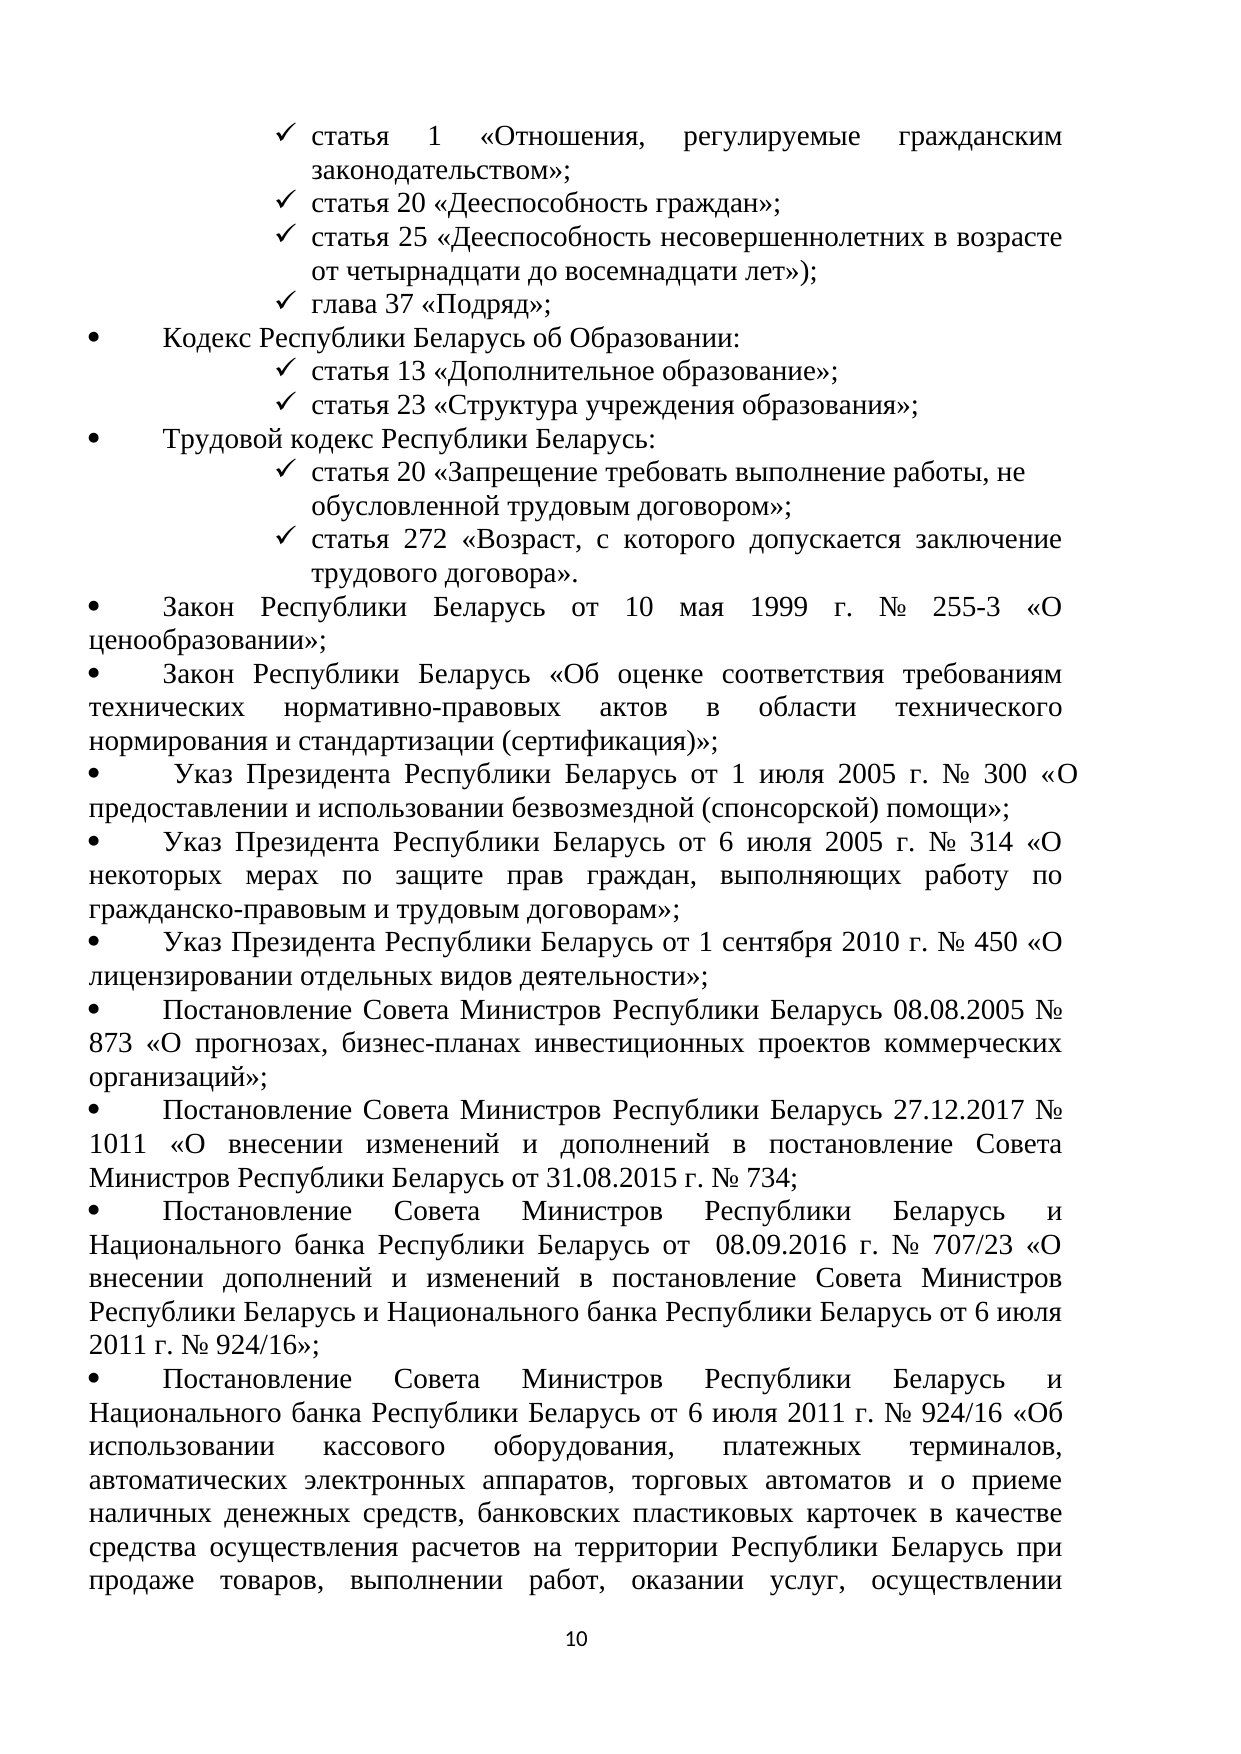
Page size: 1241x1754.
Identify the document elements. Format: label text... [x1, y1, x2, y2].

list Постановление Совета Министров Республики Беларусь 27.12.2017 № 1011 «О внесении изменений и дополнений в постановление Совета Министров Республики Беларусь от 31.08.2015 г. № 734; [89, 1092, 1063, 1193]
title Указ Президента Республики Беларусь от 1 июля 2005 г. № 300 «О предоставлении и использовании безвозмездной (спонсорской) помощи»; [89, 757, 1078, 824]
list статья 20 «Запрещение требовать выполнение работы, не обусловленной трудовым договором»; [274, 454, 1063, 522]
list статья 25 «Дееспособность несовершеннолетних в возрасте от четырнадцати до восемнадцати лет»); [274, 219, 1063, 286]
list Указ Президента Республики Беларусь от 1 сентября 2010 г. № 450 «О лицензировании отдельных видов деятельности»; [89, 924, 1063, 992]
list Трудовой кодекс Республики Беларусь: [89, 421, 1063, 454]
list глава 37 «Подряд»; [274, 286, 1063, 320]
list статья 272 «Возраст, с которого допускается заключение трудового договора». [274, 522, 1063, 589]
list статья 13 «Дополнительное образование»; [274, 353, 1063, 387]
list статья 1 «Отношения, регулируемые гражданским законодательством»; [274, 118, 1063, 185]
list Постановление Совета Министров Республики Беларусь и Национального банка Республики Беларусь от 08.09.2016 г. № 707/23 «О внесении дополнений и изменений в постановление Совета Министров Республики Беларусь и Национального банка Республики Беларусь от 6 июля 2011 г. № 924/16»; [89, 1193, 1063, 1361]
list Закон Республики Беларусь «Об оценке соответствия требованиям технических нормативно-правовых актов в области технического нормирования и стандартизации (сертификация)»; [89, 656, 1063, 757]
list Кодекс Республики Беларусь об Образовании: [89, 320, 1063, 353]
list Постановление Совета Министров Республики Беларусь 08.08.2005 № 873 «О прогнозах, бизнес-планах инвестиционных проектов коммерческих организаций»; [89, 992, 1063, 1092]
list статья 20 «Дееспособность граждан»; [274, 185, 1063, 219]
list Указ Президента Республики Беларусь от 6 июля 2005 г. № 314 «О некоторых мерах по защите прав граждан, выполняющих работу по гражданско-правовым и трудовым договорам»; [89, 824, 1063, 924]
list Закон Республики Беларусь от 10 мая 1999 г. № 255-3 «О ценообразовании»; [89, 589, 1063, 656]
list статья 23 «Структура учреждения образования»; [274, 387, 1063, 421]
